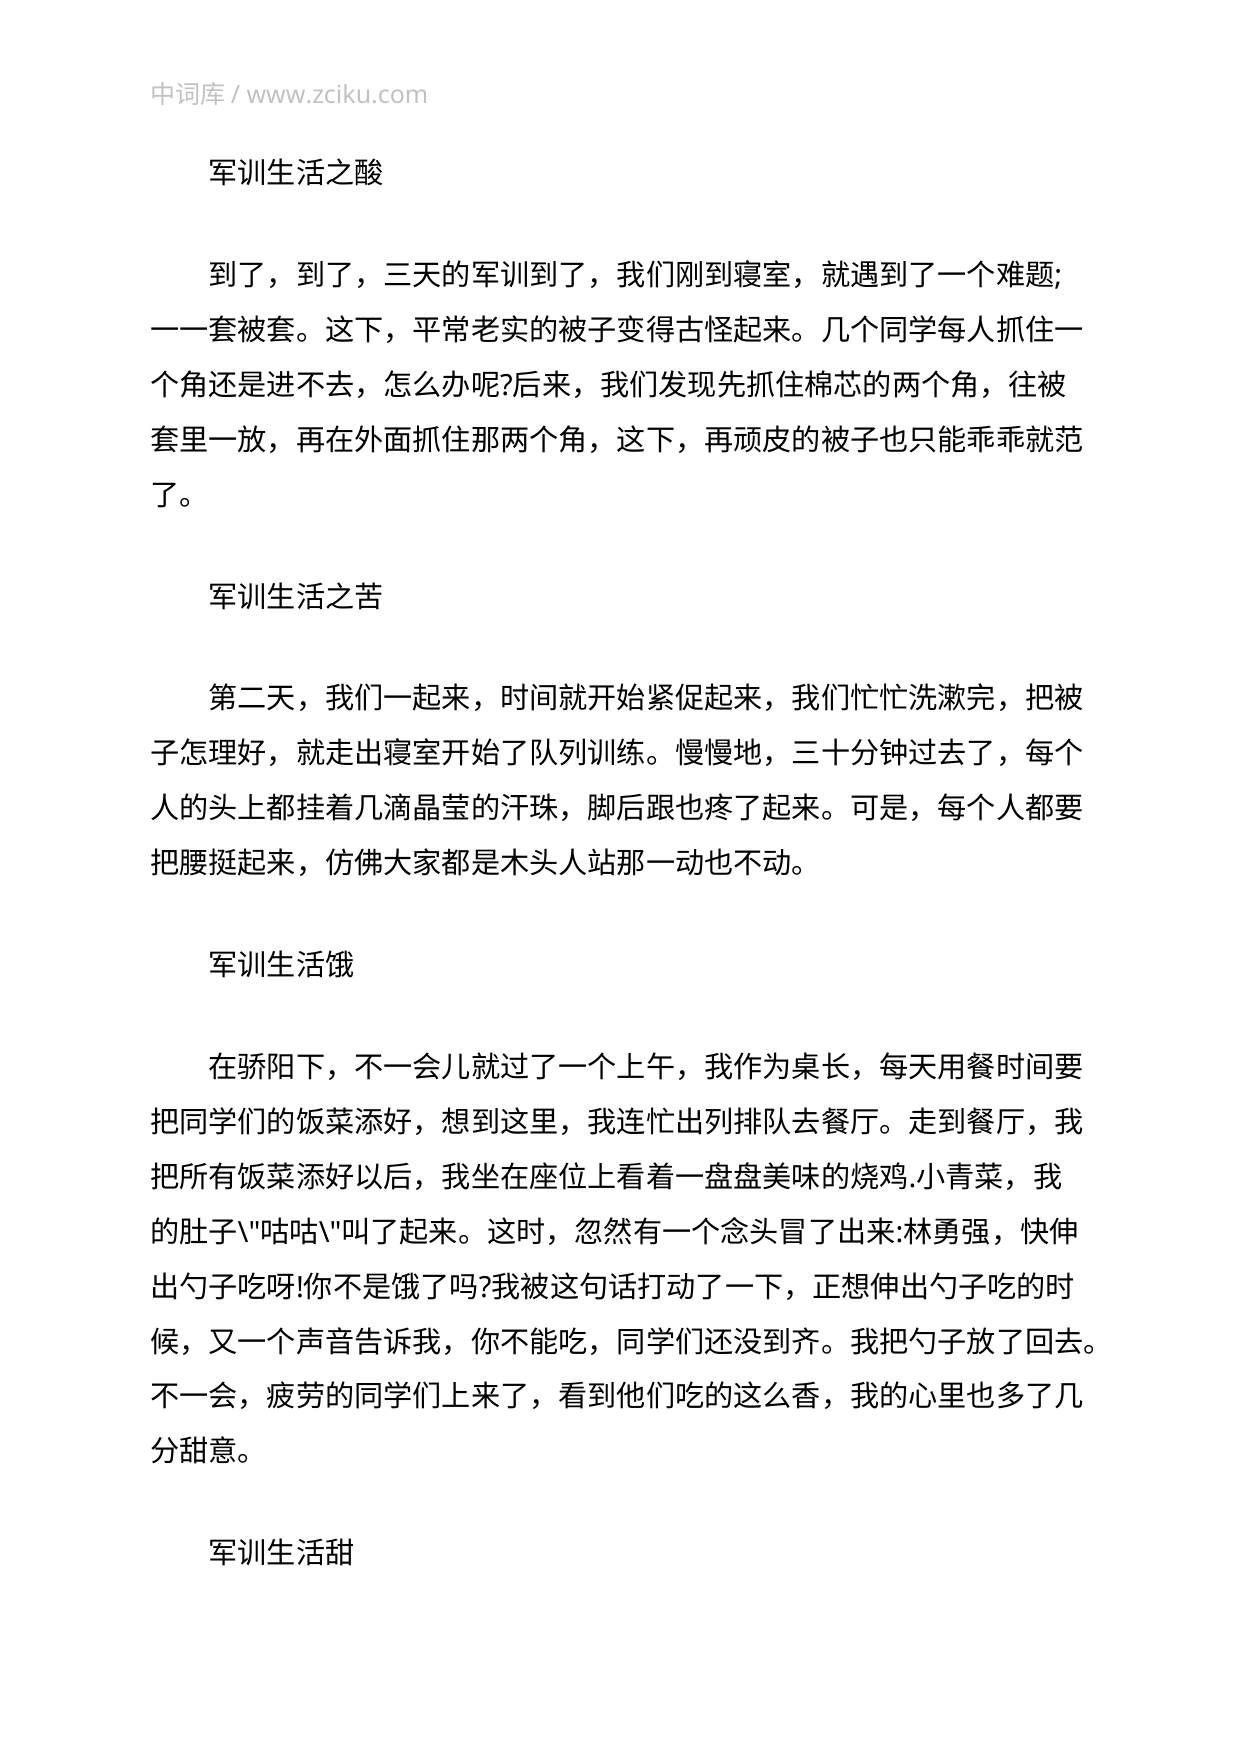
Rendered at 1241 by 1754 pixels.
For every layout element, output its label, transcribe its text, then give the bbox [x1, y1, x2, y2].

text 第二天，我们一起来，时间就开始紧促起来，我们忙忙洗漱完，把被子怎理好，就走出寝室开始了队列训练。慢慢地，三十分钟过去了，每个人的头上都挂着几滴晶莹的汗珠，脚后跟也疼了起来。可是，每个人都要把腰挺起来，仿佛大家都是木头人站那一动也不动。 [150, 675, 1090, 882]
text 军训生活甜 [150, 1530, 1090, 1572]
text 军训生活之酸 [150, 150, 1090, 192]
text 军训生活饿 [150, 942, 1090, 984]
text 在骄阳下，不一会儿就过了一个上午，我作为桌长，每天用餐时间要把同学们的饭菜添好，想到这里，我连忙出列排队去餐厅。走到餐厅，我把所有饭菜添好以后，我坐在座位上看着一盘盘美味的烧鸡.小青菜，我的肚子\"咕咕\"叫了起来。这时，忽然有一个念头冒了出来:林勇强，快伸出勺子吃呀!你不是饿了吗?我被这句话打动了一下，正想伸出勺子吃的时候，又一个声音告诉我，你不能吃，同学们还没到齐。我把勺子放了回去。不一会，疲劳的同学们上来了，看到他们吃的这么香，我的心里也多了几分甜意。 [150, 1043, 1090, 1470]
text 军训生活之苦 [150, 573, 1090, 616]
text 到了，到了，三天的军训到了，我们刚到寝室，就遇到了一个难题;一一套被套。这下，平常老实的被子变得古怪起来。几个同学每人抓住一个角还是进不去，怎么办呢?后来，我们发现先抓住棉芯的两个角，往被套里一放，再在外面抓住那两个角，这下，再顽皮的被子也只能乖乖就范了。 [150, 252, 1090, 514]
